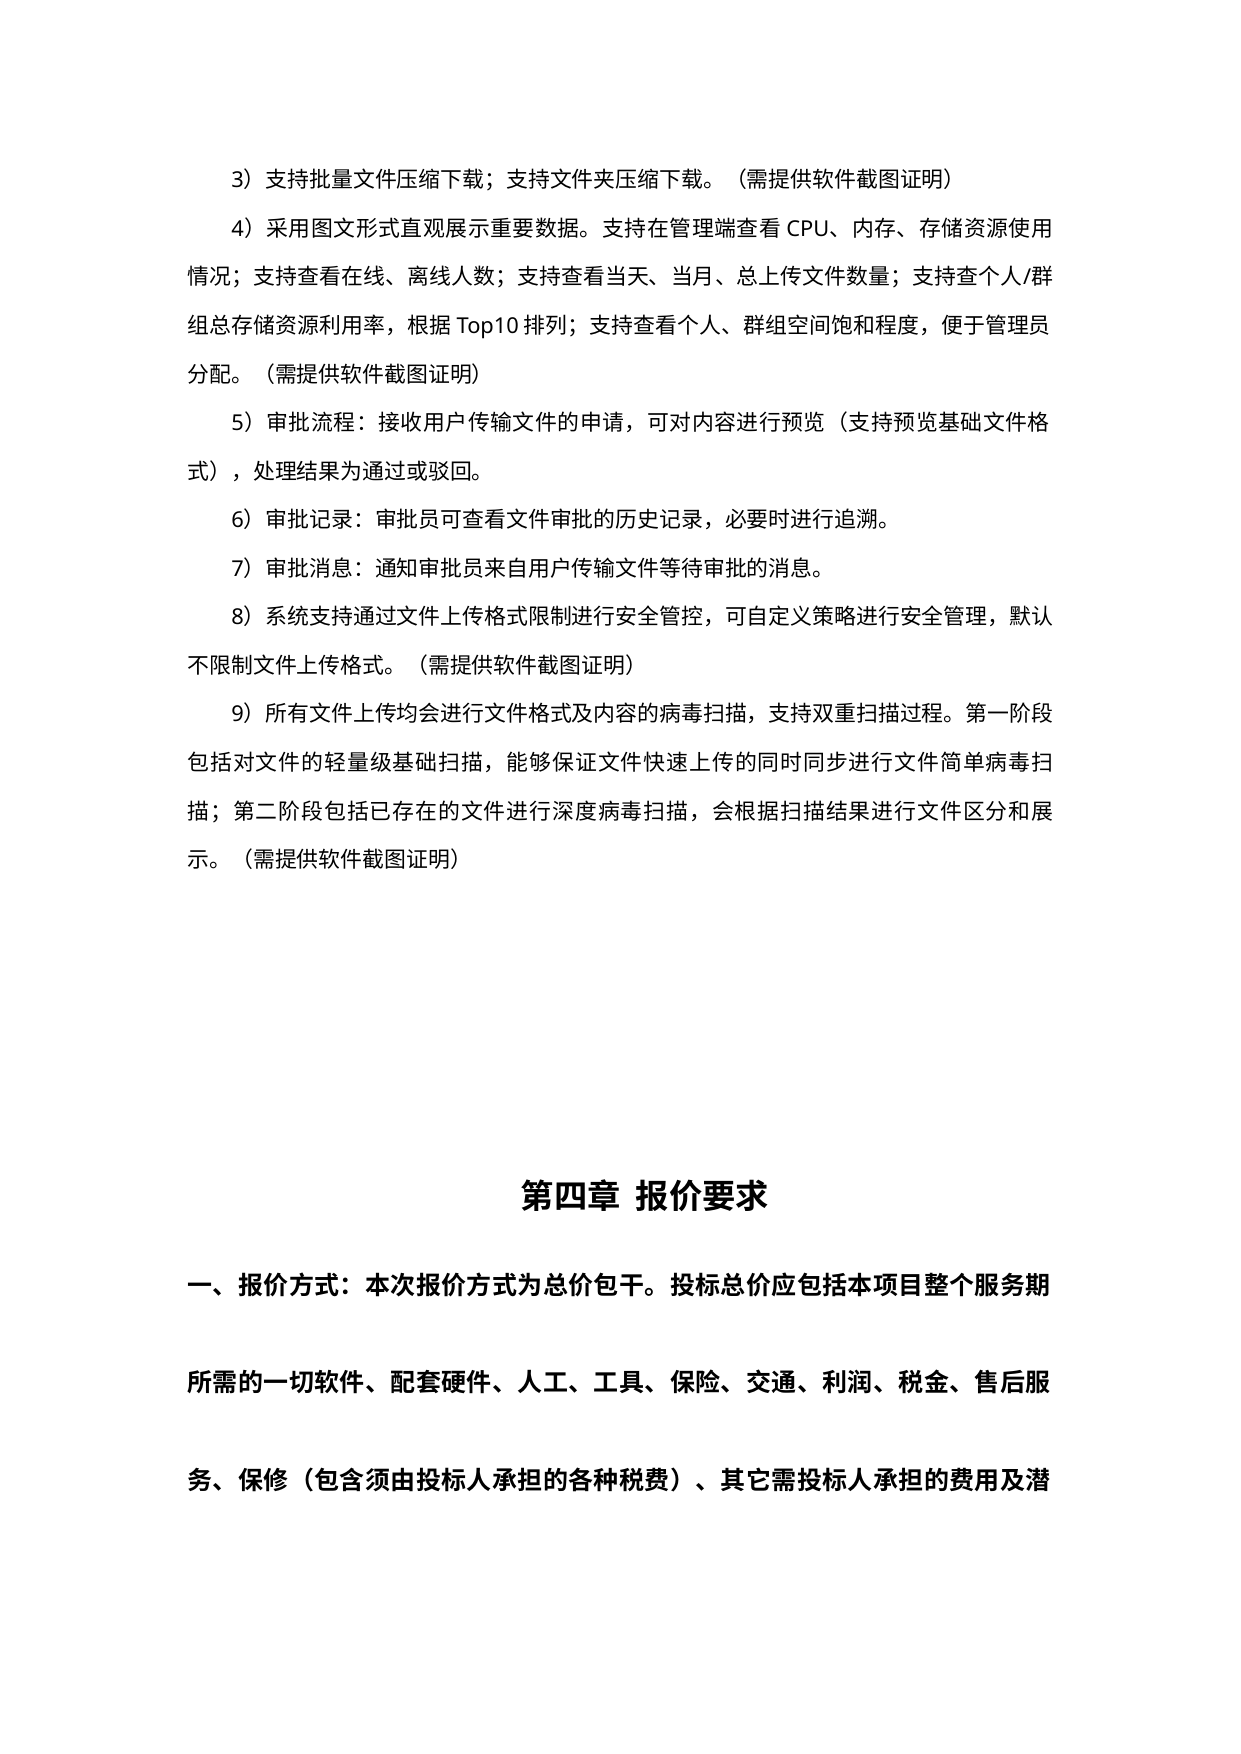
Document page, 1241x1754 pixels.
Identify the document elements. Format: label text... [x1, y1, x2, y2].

text 6）审批记录：审批员可查看文件审批的历史记录，必要时进行追溯。 [187, 502, 1053, 534]
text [187, 1251, 1053, 1511]
text 3）支持批量文件压缩下载；支持文件夹压缩下载。（需提供软件截图证明） [187, 162, 1053, 194]
text 7）审批消息：通知审批员来自用户传输文件等待审批的消息。 [187, 550, 1053, 583]
text 第四章 报价要求 [237, 1162, 1053, 1227]
text 8）系统支持通过文件上传格式限制进行安全管控，可自定义策略进行安全管理，默认不限制文件上传格式。（需提供软件截图证明） [187, 599, 1053, 680]
text 9）所有文件上传均会进行文件格式及内容的病毒扫描，支持双重扫描过程。第一阶段包括对文件的轻量级基础扫描，能够保证文件快速上传的同时同步进行文件简单病毒扫描；第二阶段包括已存在的文件进行深度病毒扫描，会根据扫描结果进行文件区分和展示。（需提供软件截图证明） [187, 696, 1053, 874]
text 4）采用图文形式直观展示重要数据。支持在管理端查看CPU、内存、存储资源使用情况；支持查看在线、离线人数；支持查看当天、当月、总上传文件数量；支持查个人/群组总存储资源利用率，根据Top10排列；支持查看个人、群组空间饱和程度，便于管理员分配。（需提供软件截图证明） [187, 210, 1053, 389]
text 5）审批流程：接收用户传输文件的申请，可对内容进行预览（支持预览基础文件格式），处理结果为通过或驳回。 [187, 405, 1053, 486]
